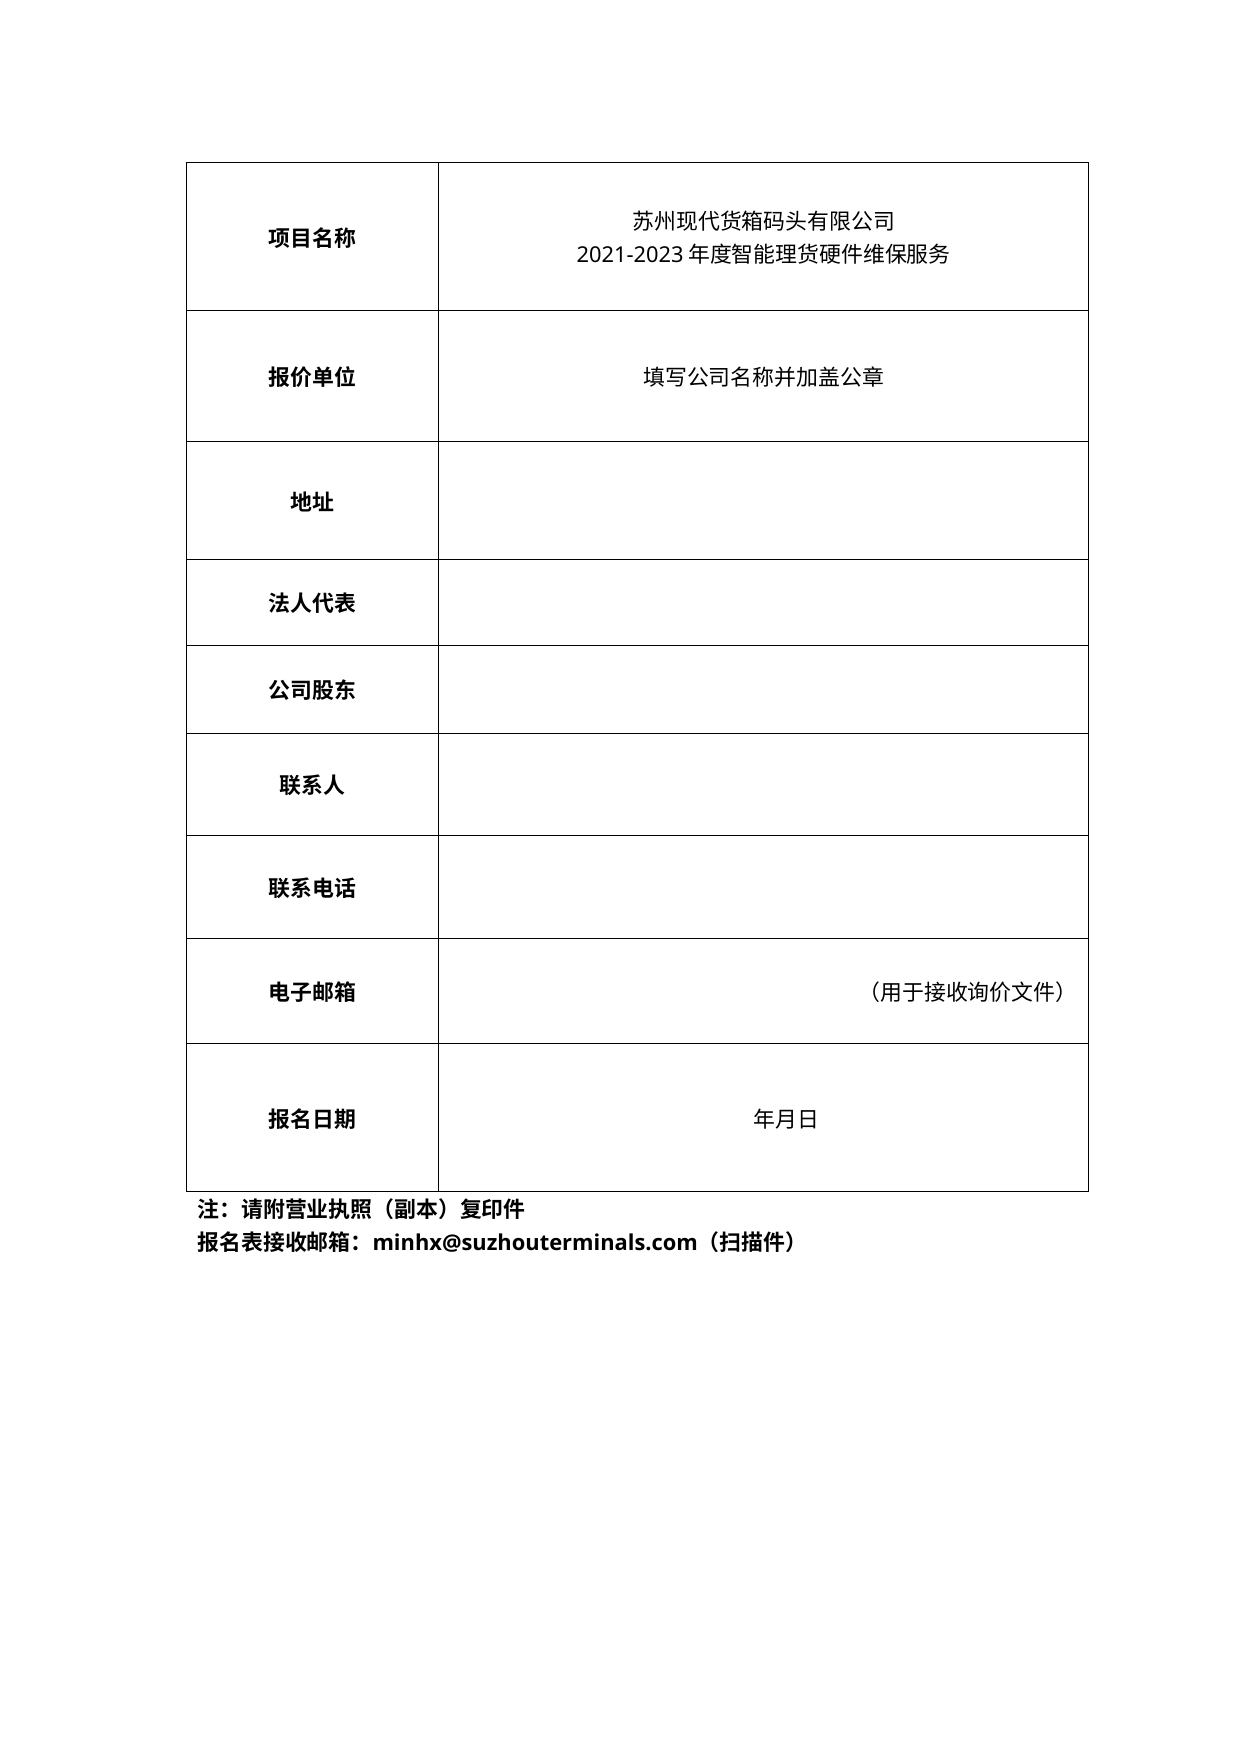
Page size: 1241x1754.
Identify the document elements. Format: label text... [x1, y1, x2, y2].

table_cell 联系人 [187, 734, 438, 835]
table_cell [439, 560, 1088, 645]
table_cell [439, 939, 485, 1043]
table_cell 公司股东 [187, 646, 438, 733]
table_cell 填写公司名称并加盖公章 [439, 311, 1088, 441]
table_cell 年月日 [485, 1044, 1088, 1191]
table_cell 注：请附营业执照（副本）复印件 报名表接收邮箱：minhx@suzhouterminals.com（扫描件） [186, 1192, 1088, 1269]
table_cell 报名日期 [187, 1044, 438, 1191]
table_cell 联系电话 [187, 836, 438, 937]
table_cell [439, 836, 1088, 937]
table_cell 法人代表 [187, 560, 438, 645]
table_cell [439, 646, 1088, 733]
table_cell [439, 734, 1088, 835]
table_cell （用于接收询价文件） [485, 939, 1088, 1043]
table_cell [439, 1044, 485, 1191]
table_cell [439, 442, 1088, 558]
table_cell 苏州现代货箱码头有限公司 2021-2023年度智能理货硬件维保服务 [439, 163, 1088, 310]
table_cell 电子邮箱 [187, 939, 438, 1043]
table_cell 项目名称 [187, 163, 438, 310]
table_cell 地址 [187, 442, 438, 558]
table_cell 报价单位 [187, 311, 438, 441]
